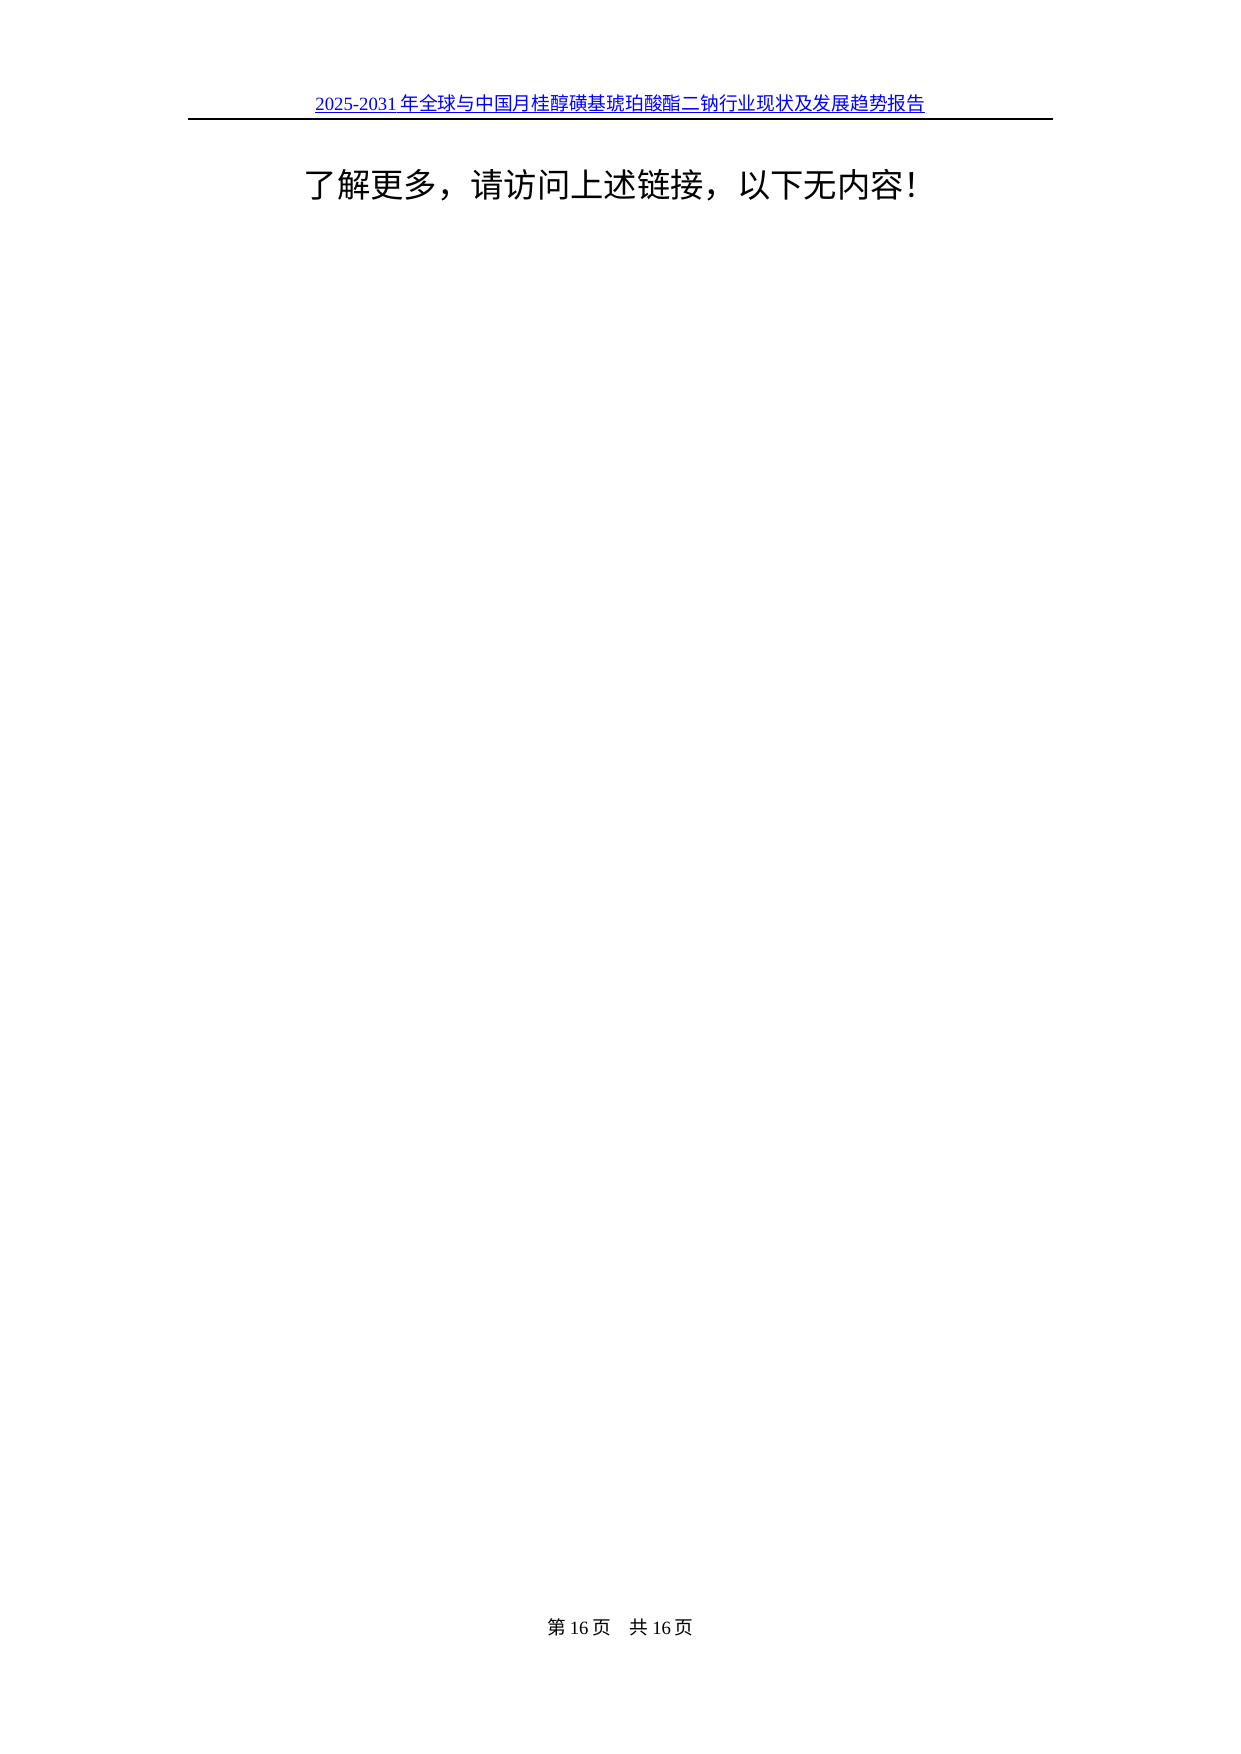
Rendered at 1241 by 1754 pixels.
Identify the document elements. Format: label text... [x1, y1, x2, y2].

title 了解更多，请访问上述链接，以下无内容！ [187, 150, 1053, 215]
